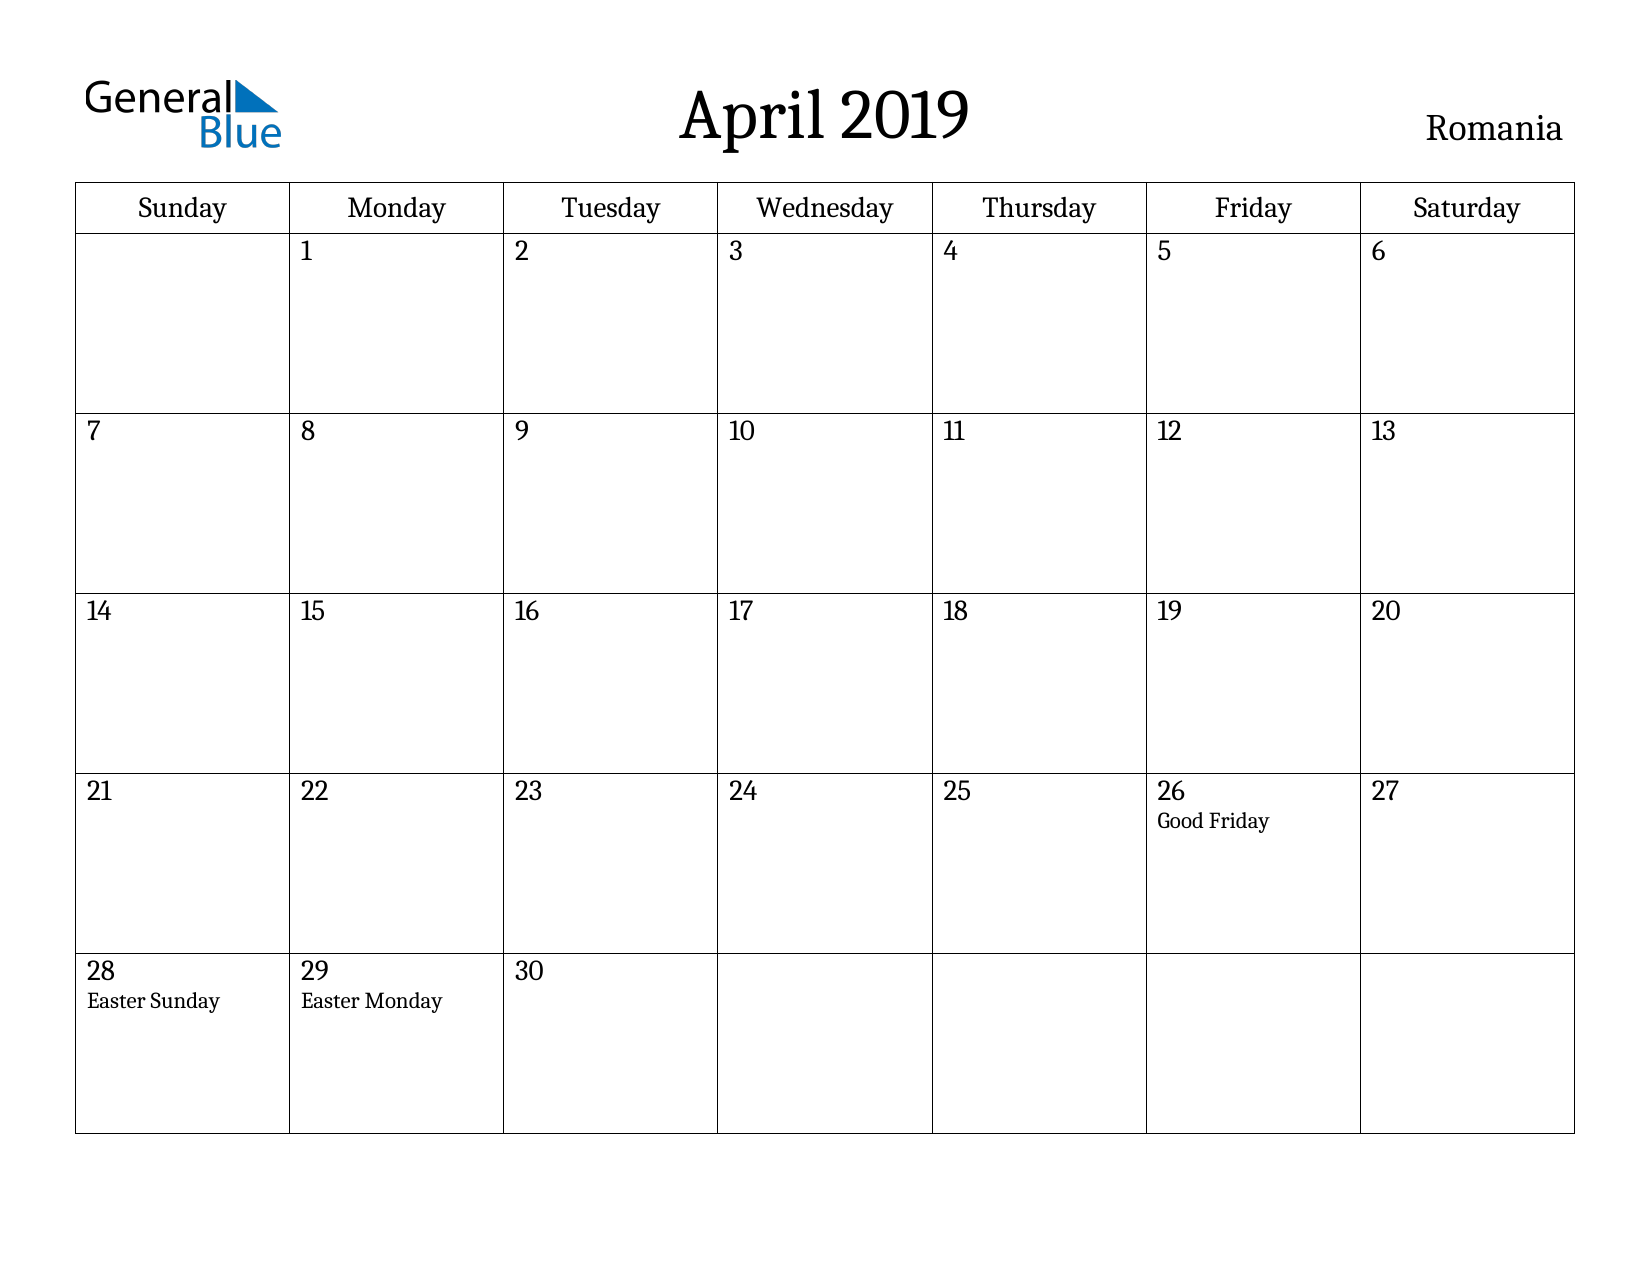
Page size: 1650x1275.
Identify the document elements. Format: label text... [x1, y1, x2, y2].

table_cell Tuesday [504, 183, 717, 233]
table_cell [1147, 627, 1360, 773]
table_cell 23 [504, 774, 717, 807]
table_header [76, 75, 503, 182]
table_cell 15 [290, 594, 503, 627]
table_cell [933, 448, 1146, 593]
table_cell 29 [290, 954, 503, 987]
table_cell [933, 988, 1146, 1133]
table_cell [933, 954, 1146, 987]
table_cell 24 [718, 774, 932, 807]
table_cell 17 [718, 594, 932, 627]
table_cell [76, 448, 289, 593]
picture [86, 80, 281, 148]
table_cell 28 [76, 954, 289, 987]
table_cell 26 [1147, 774, 1360, 807]
table_cell Saturday [1361, 183, 1574, 233]
table_cell 19 [1147, 594, 1360, 627]
table_cell 14 [76, 594, 289, 627]
table_header Romania [1146, 75, 1574, 182]
table_cell [718, 988, 932, 1133]
table_cell 21 [76, 774, 289, 807]
table_cell [1147, 954, 1360, 987]
table_cell 22 [290, 774, 503, 807]
table_cell Good Friday [1147, 808, 1360, 953]
table_cell 4 [933, 234, 1146, 267]
table_cell [933, 627, 1146, 773]
table_cell 9 [504, 414, 717, 447]
table_cell [1361, 627, 1574, 773]
table_cell [290, 448, 503, 593]
table_cell 5 [1147, 234, 1360, 267]
table_cell 12 [1147, 414, 1360, 447]
table_cell [718, 627, 932, 773]
table_cell Sunday [76, 183, 289, 233]
table_cell [933, 808, 1146, 953]
table_cell [1147, 988, 1360, 1133]
table_cell [76, 234, 289, 267]
table_cell 16 [504, 594, 717, 627]
table_cell [504, 267, 717, 413]
table_cell Wednesday [718, 183, 932, 233]
table_cell [718, 448, 932, 593]
table_cell [504, 808, 717, 953]
table_cell 3 [718, 234, 932, 267]
table_cell [76, 267, 289, 413]
table_cell 20 [1361, 594, 1574, 627]
table_header April 2019 [504, 75, 1146, 182]
table_cell 8 [290, 414, 503, 447]
table_cell [718, 267, 932, 413]
table_cell 6 [1361, 234, 1574, 267]
table_cell [1147, 267, 1360, 413]
table_cell 18 [933, 594, 1146, 627]
table_cell 30 [504, 954, 717, 987]
table_cell [718, 808, 932, 953]
table_cell 1 [290, 234, 503, 267]
table_cell Thursday [933, 183, 1146, 233]
table_cell Easter Monday [290, 988, 503, 1133]
table_cell [76, 808, 289, 953]
table_cell [504, 448, 717, 593]
table_cell [1361, 448, 1574, 593]
table_cell [1361, 954, 1574, 987]
table_cell Friday [1147, 183, 1360, 233]
table_cell [1361, 988, 1574, 1133]
table_cell [290, 808, 503, 953]
table_cell [933, 267, 1146, 413]
table_cell 27 [1361, 774, 1574, 807]
table_cell 7 [76, 414, 289, 447]
table_cell 13 [1361, 414, 1574, 447]
table_cell [504, 988, 717, 1133]
table_cell [1361, 808, 1574, 953]
table_cell Monday [290, 183, 503, 233]
table_cell 10 [718, 414, 932, 447]
table_cell [290, 267, 503, 413]
table_cell Easter Sunday [76, 988, 289, 1133]
table_cell [76, 627, 289, 773]
table_cell [504, 627, 717, 773]
table_cell [718, 954, 932, 987]
table_cell 25 [933, 774, 1146, 807]
table_cell 11 [933, 414, 1146, 447]
table_cell [1147, 448, 1360, 593]
table_cell 2 [504, 234, 717, 267]
table_cell [290, 627, 503, 773]
table_cell [1361, 267, 1574, 413]
